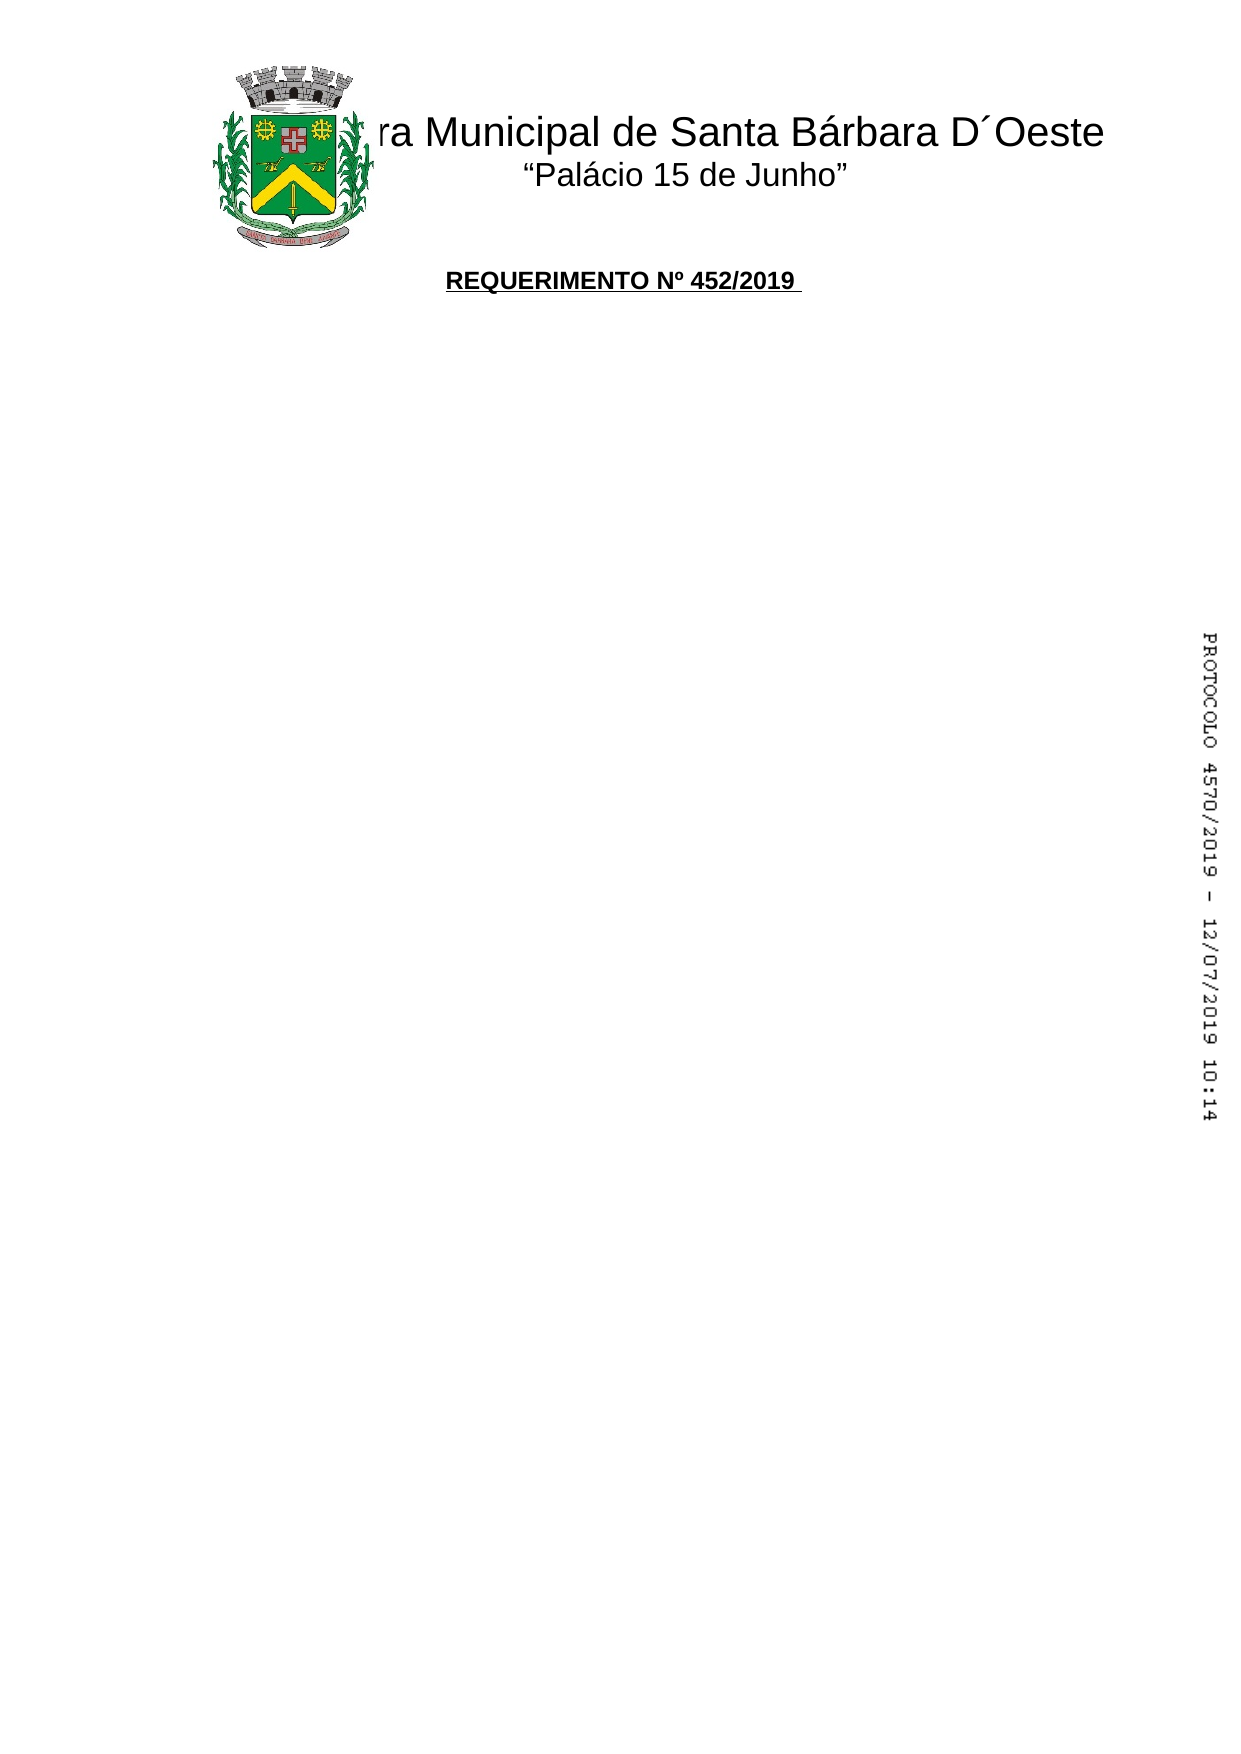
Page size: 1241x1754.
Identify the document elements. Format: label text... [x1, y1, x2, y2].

title REQUERIMENTO Nº 452/2019 [177, 266, 1063, 294]
picture [212, 66, 381, 255]
picture [1177, 629, 1241, 1125]
